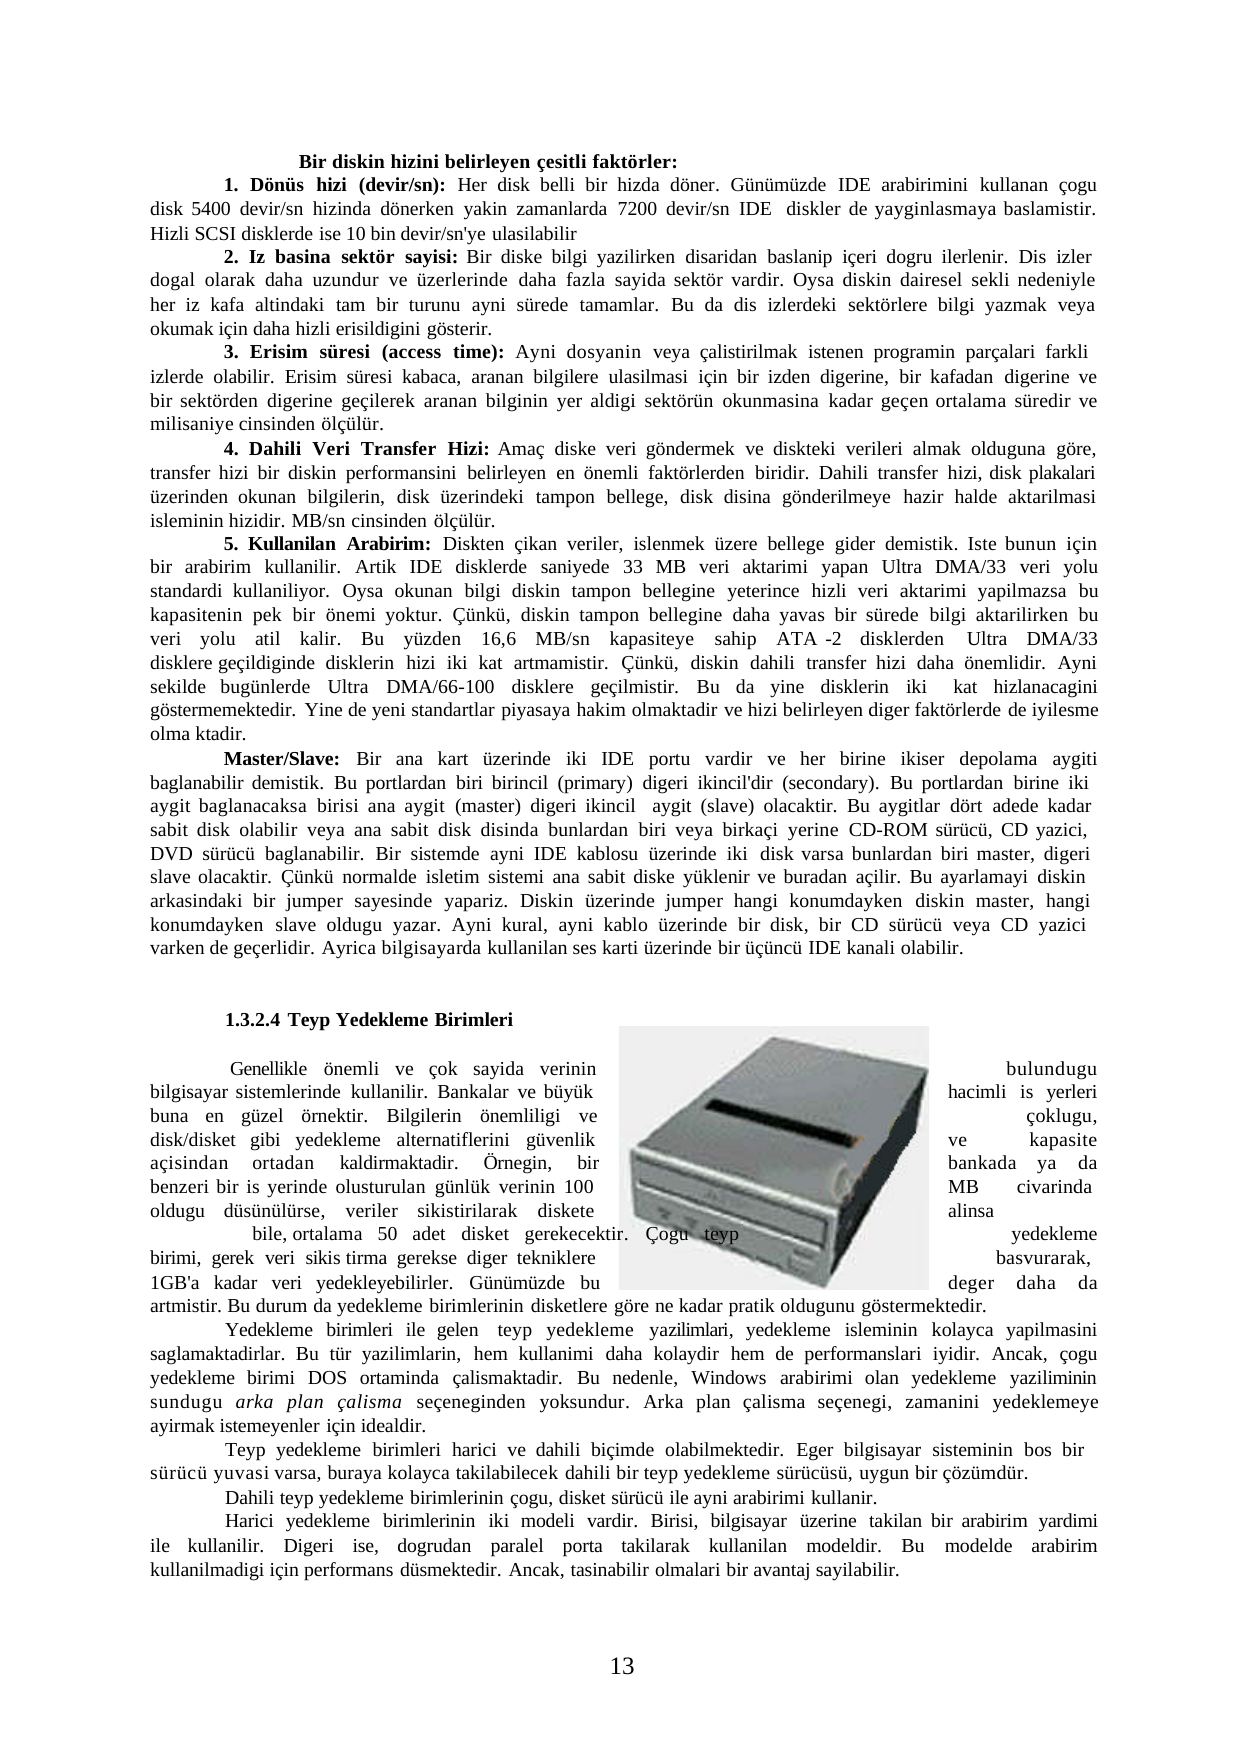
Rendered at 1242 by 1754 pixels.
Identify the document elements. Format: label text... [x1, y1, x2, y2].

text 1. Dönüs hizi (devir/sn): Her disk belli bir hizda döner. Günümüzde IDE arabirimini kullanan çogu disk 5400 devir/sn hizinda dönerken yakin zamanlarda 7200 devir/sn IDE diskler de yayginlasmaya baslamistir. Hizli SCSI disklerde ise 10 bin devir/sn'ye ulasilabilir [150, 173, 1097, 244]
text Harici yedekleme birimlerinin iki modeli vardir. Birisi, bilgisayar üzerine takilan bir arabirim yardimi ile kullanilir. Digeri ise, dogrudan paralel porta takilarak kullanilan modeldir. Bu modelde arabirim kullanilmadigi için performans düsmektedir. Ancak, tasinabilir olmalari bir avantaj sayilabilir. [150, 1509, 1099, 1581]
text 1GB'a kadar veri yedekleyebilirler. Günümüzde bu deger daha da artmistir. Bu durum da yedekleme birimlerinin disketlere göre ne kadar pratik oldugunu göstermektedir. [150, 1271, 1097, 1317]
picture [618, 1031, 930, 1057]
text izlerde olabilir. Erisim süresi kabaca, aranan bilgilere ulasilmasi için bir izden digerine, bir kafadan digerine ve bir sektörden digerine geçilerek aranan bilginin yer aldigi sektörün okunmasina kadar geçen ortalama süredir ve milisaniye cinsinden ölçülür. [150, 365, 1097, 435]
text Dahili teyp yedekleme birimlerinin çogu, disket sürücü ile ayni arabirimi kullanir. [225, 1486, 1108, 1509]
text dogal olarak daha uzundur ve üzerlerinde daha fazla sayida sektör vardir. Oysa diskin dairesel sekli nedeniyle her iz kafa altindaki tam bir turunu ayni sürede tamamlar. Bu da dis izlerdeki sektörlere bilgi yazmak veya okumak için daha hizli erisildigini gösterir. [150, 268, 1096, 339]
text Bir diskin hizini belirleyen çesitli faktörler: [223, 150, 1101, 172]
text 2. Iz basina sektör sayisi: Bir diske bilgi yazilirken disaridan baslanip içeri dogru ilerlenir. Dis izler [223, 246, 1108, 268]
text Genellikle önemli ve çok sayida verinin bulundugu bilgisayar sistemlerinde kullanilir. Bankalar ve büyük hacimli is yerleri buna en güzel örnektir. Bilgilerin önemliligi ve çoklugu, disk/disket gibi yedekleme alternatiflerini güvenlik ve kapasite açisindan ortadan kaldirmaktadir. Örnegin, bir bankada ya da benzeri bir is yerinde olusturulan günlük verinin 100 MB civarinda oldugu düsünülürse, veriler sikistirilarak diskete alinsa bile, ortalama 50 adet disket gerekecektir. Çogu teyp yedekleme birimi, gerek veri sikis tirma gerekse diger tekniklere basvurarak, [150, 1057, 1097, 1269]
text Master/Slave: Bir ana kart üzerinde iki IDE portu vardir ve her birine ikiser depolama aygiti baglanabilir demistik. Bu portlardan biri birincil (primary) digeri ikincil'dir (secondary). Bu portlardan birine iki aygit baglanacaksa birisi ana aygit (master) digeri ikincil aygit (slave) olacaktir. Bu aygitlar dört adede kadar sabit disk olabilir veya ana sabit disk disinda bunlardan biri veya birkaçi yerine CD-ROM sürücü, CD yazici, DVD sürücü baglanabilir. Bir sistemde ayni IDE kablosu üzerinde iki disk varsa bunlardan biri master, digeri slave olacaktir. Çünkü normalde isletim sistemi ana sabit diske yüklenir ve buradan açilir. Bu ayarlamayi diskin arkasindaki bir jumper sayesinde yapariz. Diskin üzerinde jumper hangi konumdayken diskin master, hangi konumdayken slave oldugu yazar. Ayni kural, ayni kablo üzerinde bir disk, bir CD sürücü veya CD yazici varken de geçerlidir. Ayrica bilgisayarda kullanilan ses karti üzerinde bir üçüncü IDE kanali olabilir. [150, 747, 1100, 959]
text Teyp yedekleme birimleri harici ve dahili biçimde olabilmektedir. Eger bilgisayar sisteminin bos bir [225, 1438, 1108, 1460]
text sürücü yuvasi varsa, buraya kolayca takilabilecek dahili bir teyp yedekleme sürücüsü, uygun bir çözümdür. [150, 1461, 1039, 1484]
text 5. Kullanilan Arabirim: Diskten çikan veriler, islenmek üzere bellege gider demistik. Iste bunun için [223, 532, 1108, 555]
text 4. Dahili Veri Transfer Hizi: Amaç diske veri göndermek ve diskteki verileri almak olduguna göre, transfer hizi bir diskin performansini belirleyen en önemli faktörlerden biridir. Dahili transfer hizi, disk plakalari üzerinden okunan bilgilerin, disk üzerindeki tampon bellege, disk disina gönderilmeye hazir halde aktarilmasi isleminin hizidir. MB/sn cinsinden ölçülür. [150, 437, 1097, 531]
text 1.3.2.4 Teyp Yedekleme Birimleri [225, 1008, 1108, 1031]
text bir arabirim kullanilir. Artik IDE disklerde saniyede 33 MB veri aktarimi yapan Ultra DMA/33 veri yolu standardi kullaniliyor. Oysa okunan bilgi diskin tampon bellegine yeterince hizli veri aktarimi yapilmazsa bu kapasitenin pek bir önemi yoktur. Çünkü, diskin tampon bellegine daha yavas bir sürede bilgi aktarilirken bu veri yolu atil kalir. Bu yüzden 16,6 MB/sn kapasiteye sahip ATA -2 disklerden Ultra DMA/33 disklere geçildiginde disklerin hizi iki kat artmamistir. Çünkü, diskin dahili transfer hizi daha önemlidir. Ayni sekilde bugünlerde Ultra DMA/66-100 disklere geçilmistir. Bu da yine disklerin iki kat hizlanacagini göstermemektedir. Yine de yeni standartlar piyasaya hakim olmaktadir ve hizi belirleyen diger faktörlerde de iyilesme olma ktadir. [150, 555, 1099, 745]
text 3. Erisim süresi (access time): Ayni dosyanin veya çalistirilmak istenen programin parçalari farkli [223, 341, 1108, 363]
text Yedekleme birimleri ile gelen teyp yedekleme yazilimlari, yedekleme isleminin kolayca yapilmasini saglamaktadirlar. Bu tür yazilimlarin, hem kullanimi daha kolaydir hem de performanslari iyidir. Ancak, çogu yedekleme birimi DOS ortaminda çalismaktadir. Bu nedenle, Windows arabirimi olan yedekleme yaziliminin sundugu arka plan çalisma seçeneginden yoksundur. Arka plan çalisma seçenegi, zamanini yedeklemeye ayirmak istemeyenler için idealdir. [150, 1317, 1099, 1437]
